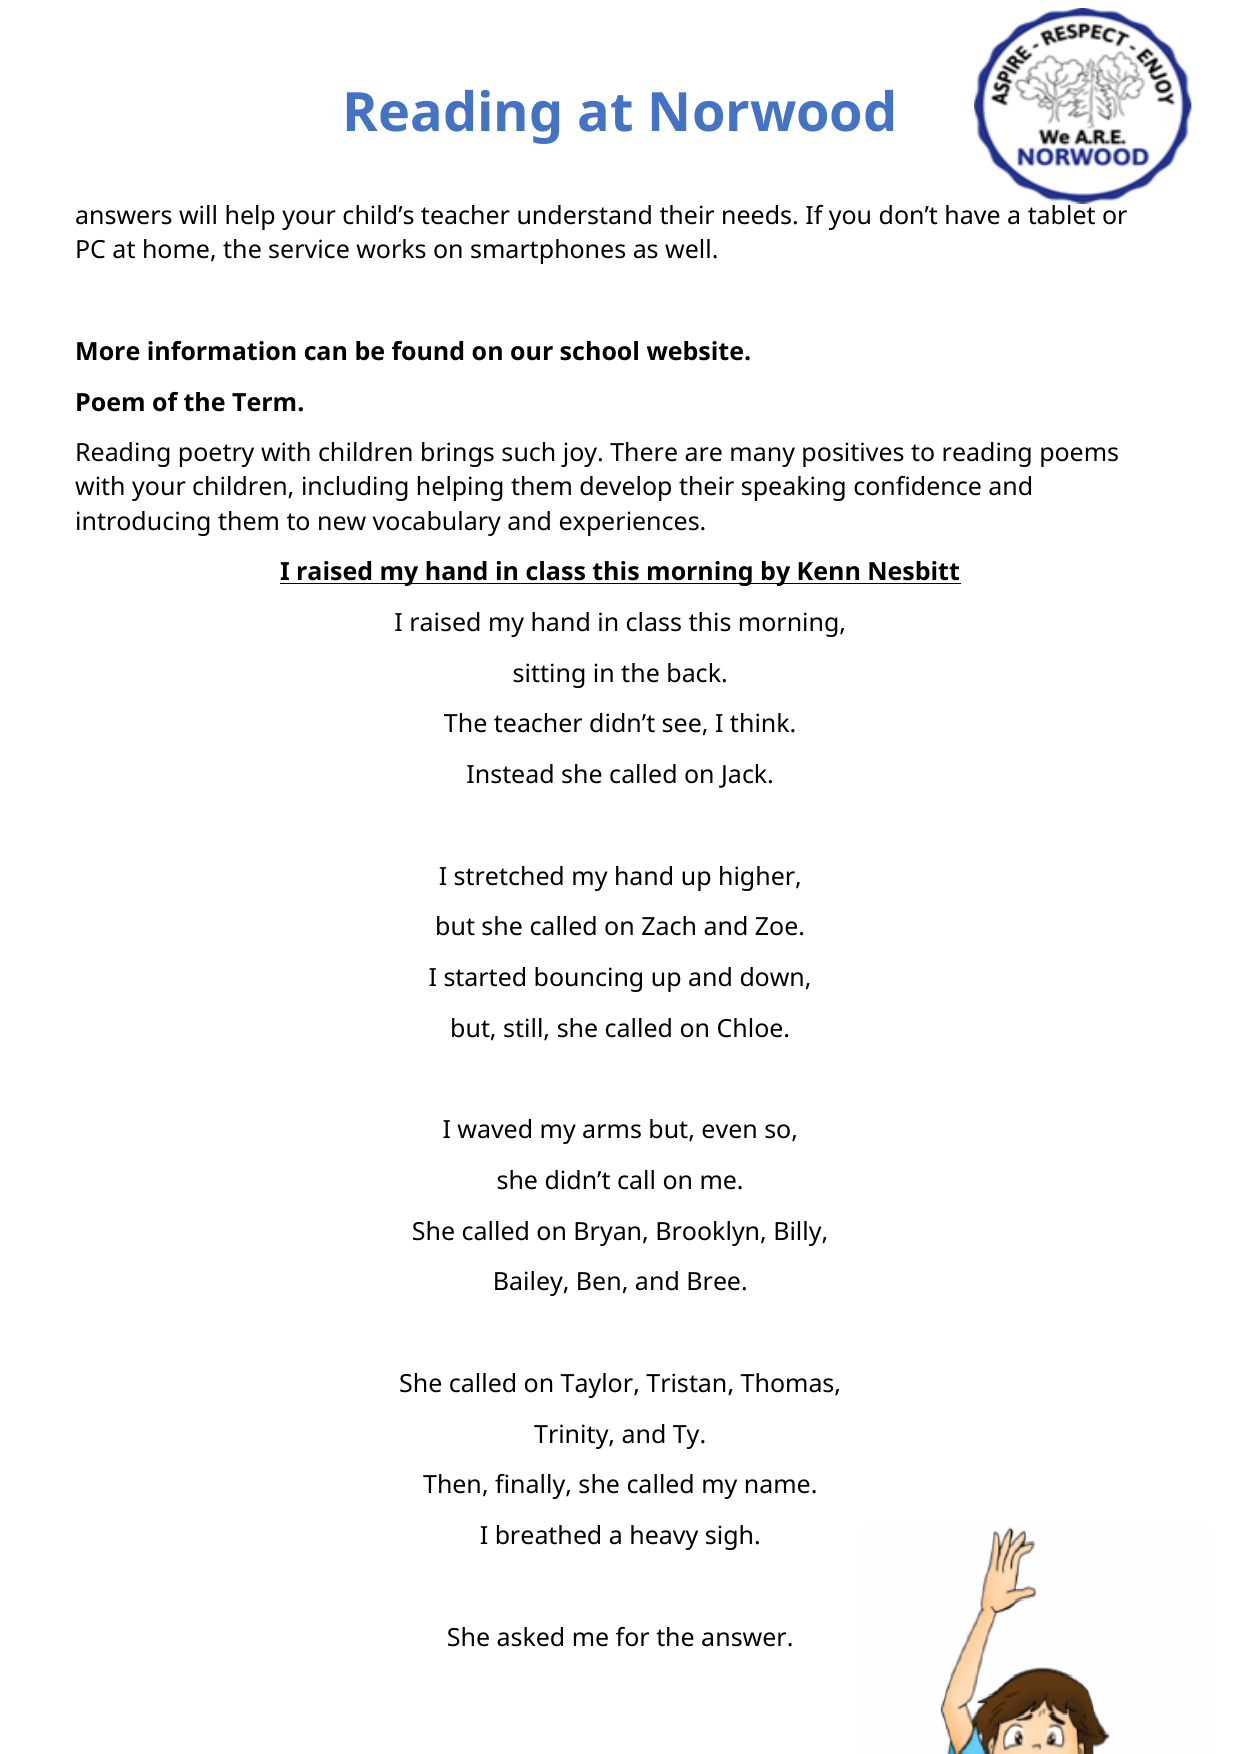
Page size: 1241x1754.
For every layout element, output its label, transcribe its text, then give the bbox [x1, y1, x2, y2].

text Instead she called on Jack. [75, 757, 1165, 791]
picture [974, 8, 1192, 204]
text I started bouncing up and down, [75, 960, 1165, 994]
text Reading poetry with children brings such joy. There are many positives to reading poems with your children, including helping them develop their speaking confidence and introducing them to new vocabulary and experiences. [75, 435, 1165, 537]
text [75, 198, 1165, 266]
text I stretched my hand up higher, [75, 858, 1165, 892]
text but, still, she called on Chloe. [75, 1010, 1165, 1044]
text The teacher didn’t see, I think. [75, 706, 1165, 740]
picture [861, 1526, 1210, 1754]
text she didn’t call on me. [75, 1163, 1165, 1197]
text I waved my arms but, even so, [75, 1112, 1165, 1146]
text She called on Taylor, Tristan, Thomas, [75, 1366, 1165, 1399]
text I breathed a heavy sigh. [75, 1518, 1165, 1552]
text I raised my hand in class this morning, [75, 604, 1165, 639]
text Bailey, Ben, and Bree. [75, 1264, 1165, 1298]
text She called on Bryan, Brooklyn, Billy, [75, 1213, 1165, 1247]
text She asked me for the answer. [75, 1619, 1165, 1653]
text but she called on Zach and Zoe. [75, 909, 1165, 943]
text sitting in the back. [75, 655, 1165, 689]
text I raised my hand in class this morning by Kenn Nesbitt [75, 554, 1165, 588]
text Poem of the Term. [75, 384, 1165, 418]
text More information can be found on our school website. [75, 333, 1165, 368]
text Trinity, and Ty. [75, 1416, 1165, 1450]
text Then, finally, she called my name. [75, 1467, 1165, 1501]
